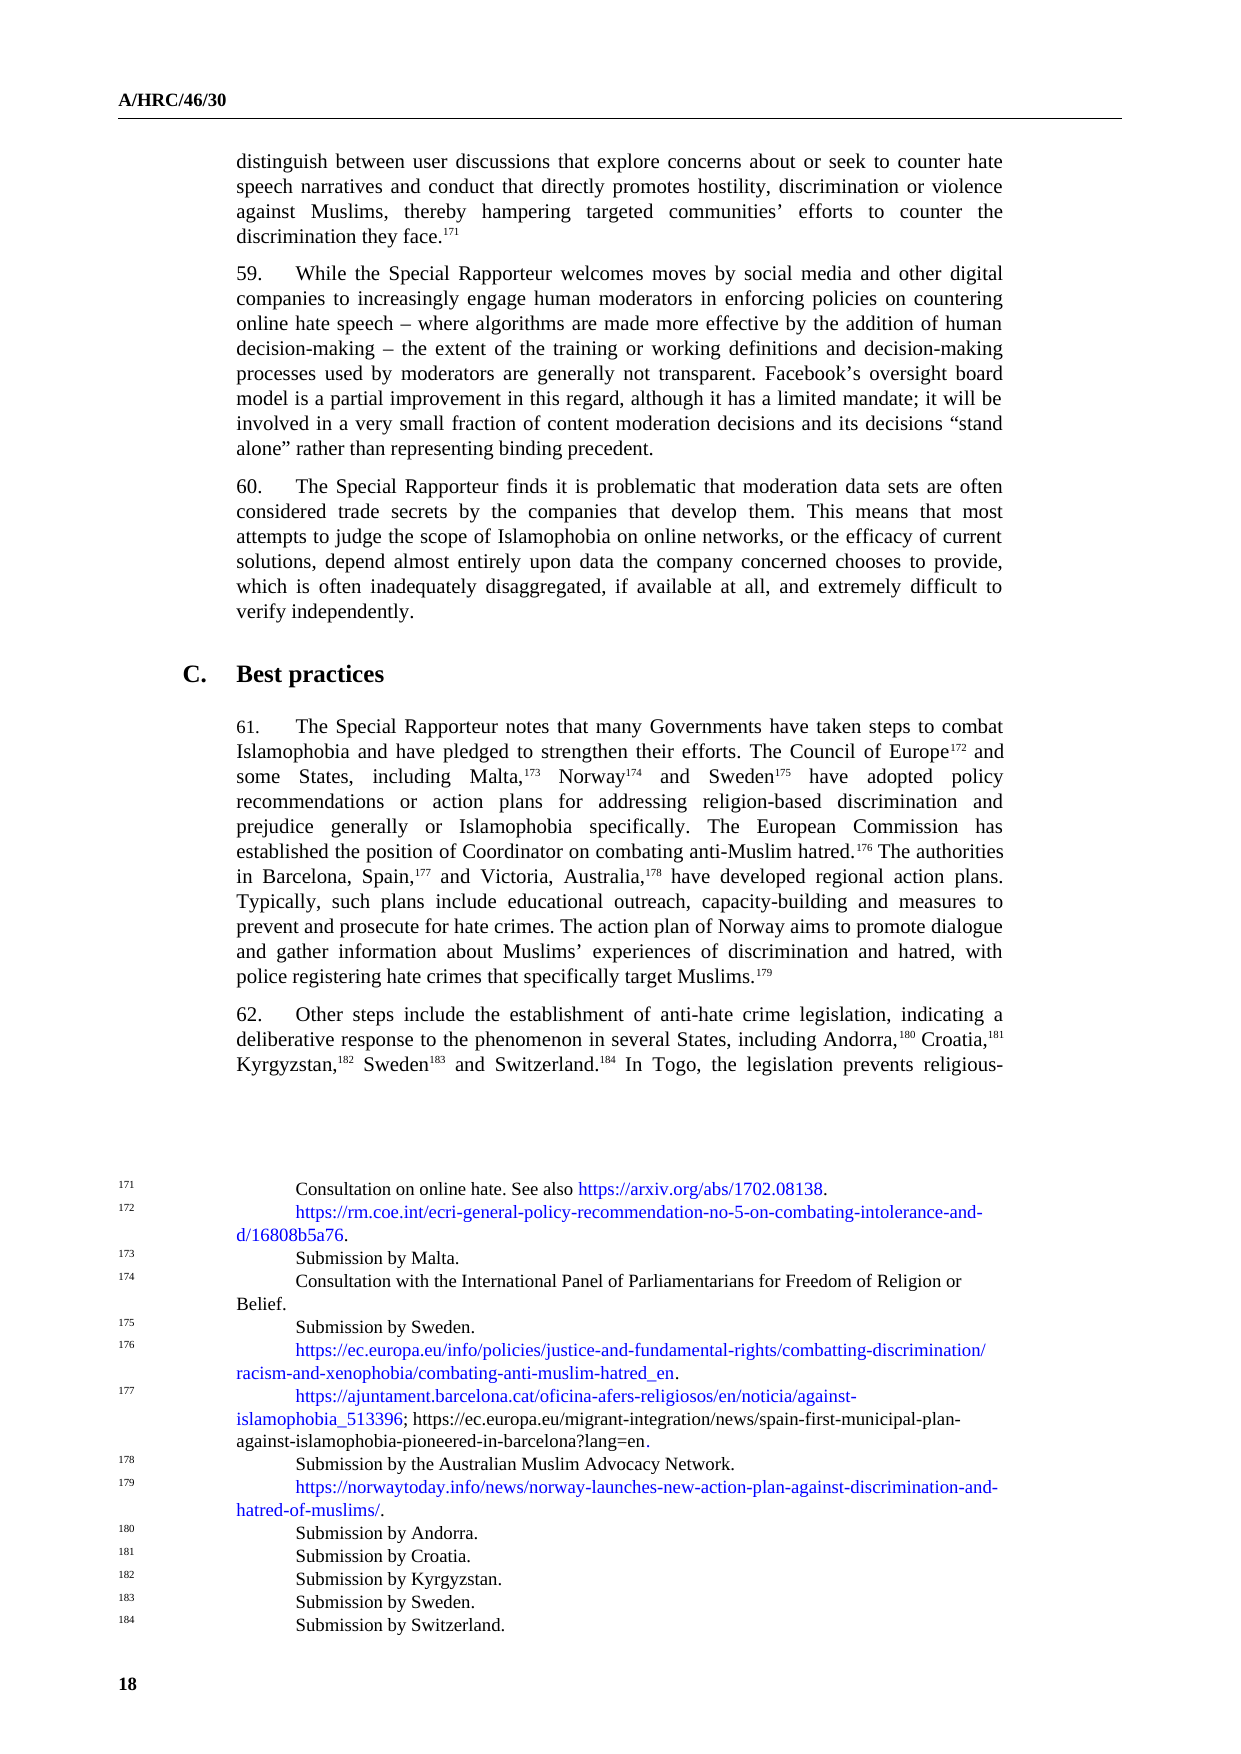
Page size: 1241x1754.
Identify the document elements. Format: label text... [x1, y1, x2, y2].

text The European Commission has reported that Facebook, YouTube and Twitter removed 72 per cent of the illegal hate speech from their platforms in 2019, up from 28 per cent in 2016. Facebook subsequently established an oversight board to function as its court of final appeal on content moderation decisions, which heard its first set of cases, including one on Islamophobia, just prior to the present report’s publication. Although policy changes have resulted in the removal of particularly egregious online content, there has been an increase in “borderline content” – content that requires in-depth analysis to decide whether it meets a company’s definition of hate speech. This has driven a rise in human-augmented moderation. This is a welcome change, as algorithms developed to screen online content rely largely on text recognition protocols, which are arguably less effective in accurately classifying abstracted text. Furthermore, algorithms often struggle to distinguish between user discussions that explore concerns about or seek to counter hate speech narratives and conduct that directly promotes hostility, discrimination or violence against Muslims, thereby hampering targeted communities’ efforts to counter the discrimination they face. [236, 148, 1004, 248]
text The Special Rapporteur finds it is problematic that moderation data sets are often considered trade secrets by the companies that develop them. This means that most attempts to judge the scope of Islamophobia on online networks, or the efficacy of current solutions, depend almost entirely upon data the company concerned chooses to provide, which is often inadequately disaggregated, if available at all, and extremely difficult to verify independently. [236, 473, 1004, 623]
text Other steps include the establishment of anti-hate crime legislation, indicating a deliberative response to the phenomenon in several States, including Andorra, Croatia, Kyrgyzstan, Sweden and Switzerland. In Togo, the legislation prevents religious-based discrimination. Five States have reportedly created specific task forces or trained police officers to monitor, identify and respond to hate crimes. [236, 1001, 1004, 1101]
text While the Special Rapporteur welcomes moves by social media and other digital companies to increasingly engage human moderators in enforcing policies on countering online hate speech – where algorithms are made more effective by the addition of human decision-making – the extent of the training or working definitions and decision-making processes used by moderators are generally not transparent. Facebook’s oversight board model is a partial improvement in this regard, although it has a limited mandate; it will be involved in a very small fraction of content moderation decisions and its decisions “stand alone” rather than representing binding precedent. [236, 260, 1004, 460]
text C. Best practices [118, 660, 1004, 688]
text The Special Rapporteur notes that many Governments have taken steps to combat Islamophobia and have pledged to strengthen their efforts. The Council of Europe and some States, including Malta, Norway and Sweden have adopted policy recommendations or action plans for addressing religion-based discrimination and prejudice generally or Islamophobia specifically. The European Commission has established the position of Coordinator on combating anti-Muslim hatred. The authorities in Barcelona, Spain, and Victoria, Australia, have developed regional action plans. Typically, such plans include educational outreach, capacity-building and measures to prevent and prosecute for hate crimes. The action plan of Norway aims to promote dialogue and gather information about Muslims’ experiences of discrimination and hatred, with police registering hate crimes that specifically target Muslims. [236, 713, 1004, 988]
